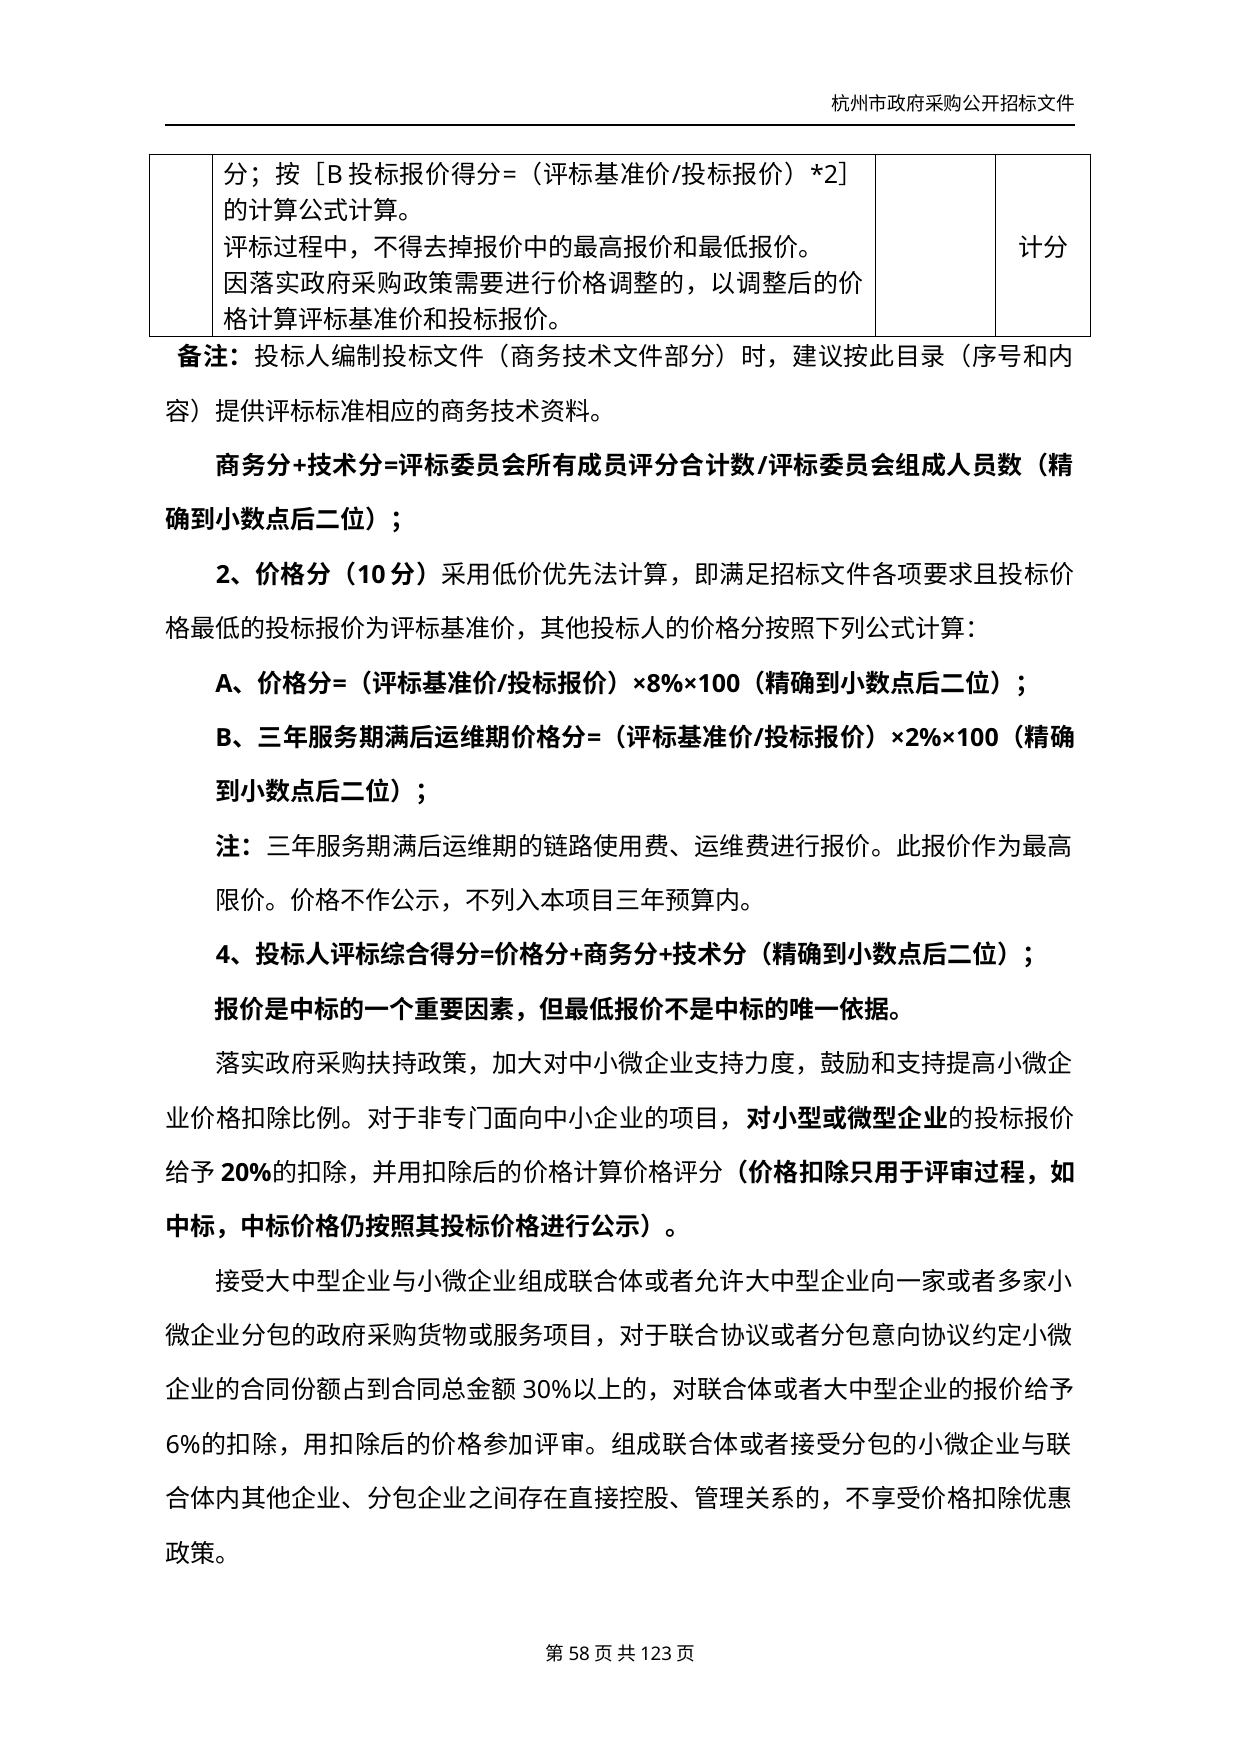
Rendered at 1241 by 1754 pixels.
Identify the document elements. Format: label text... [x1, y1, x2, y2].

text 接受大中型企业与小微企业组成联合体或者允许大中型企业向一家或者多家小微企业分包的政府采购货物或服务项目，对于联合协议或者分包意向协议约定小微企业的合同份额占到合同总金额30%以上的，对联合体或者大中型企业的报价给予6%的扣除，用扣除后的价格参加评审。组成联合体或者接受分包的小微企业与联合体内其他企业、分包企业之间存在直接控股、管理关系的，不享受价格扣除优惠政策。 [165, 1261, 1075, 1569]
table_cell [213, 155, 875, 336]
table_cell 统一计分 [996, 155, 1090, 336]
table_cell 12 [150, 155, 212, 336]
text 备注：投标人编制投标文件（商务技术文件部分）时，建议按此目录（序号和内容）提供评标标准相应的商务技术资料。 [165, 337, 1075, 427]
text B、三年服务期满后运维期价格分=（评标基准价/投标报价）×2%×100（精确到小数点后二位）； [215, 717, 1075, 808]
table_cell 2 [876, 155, 995, 336]
text 商务分+技术分=评标委员会所有成员评分合计数/评标委员会组成人员数（精确到小数点后二位）； [165, 446, 1075, 536]
text 落实政府采购扶持政策，加大对中小微企业支持力度，鼓励和支持提高小微企业价格扣除比例。对于非专门面向中小企业的项目，对小型或微型企业的投标报价给予20%的扣除，并用扣除后的价格计算价格评分（价格扣除只用于评审过程，如中标，中标价格仍按照其投标价格进行公示）。 [165, 1044, 1075, 1243]
text 报价是中标的一个重要因素，但最低报价不是中标的唯一依据。 [165, 989, 1075, 1026]
text 4、投标人评标综合得分=价格分+商务分+技术分（精确到小数点后二位）； [165, 935, 1075, 971]
text 2、价格分（10分）采用低价优先法计算，即满足招标文件各项要求且投标价格最低的投标报价为评标基准价，其他投标人的价格分按照下列公式计算： [165, 554, 1075, 645]
text A、价格分=（评标基准价/投标报价）×8%×100（精确到小数点后二位）； [215, 663, 1075, 699]
text 注：三年服务期满后运维期的链路使用费、运维费进行报价。此报价作为最高限价。价格不作公示，不列入本项目三年预算内。 [215, 826, 1075, 917]
